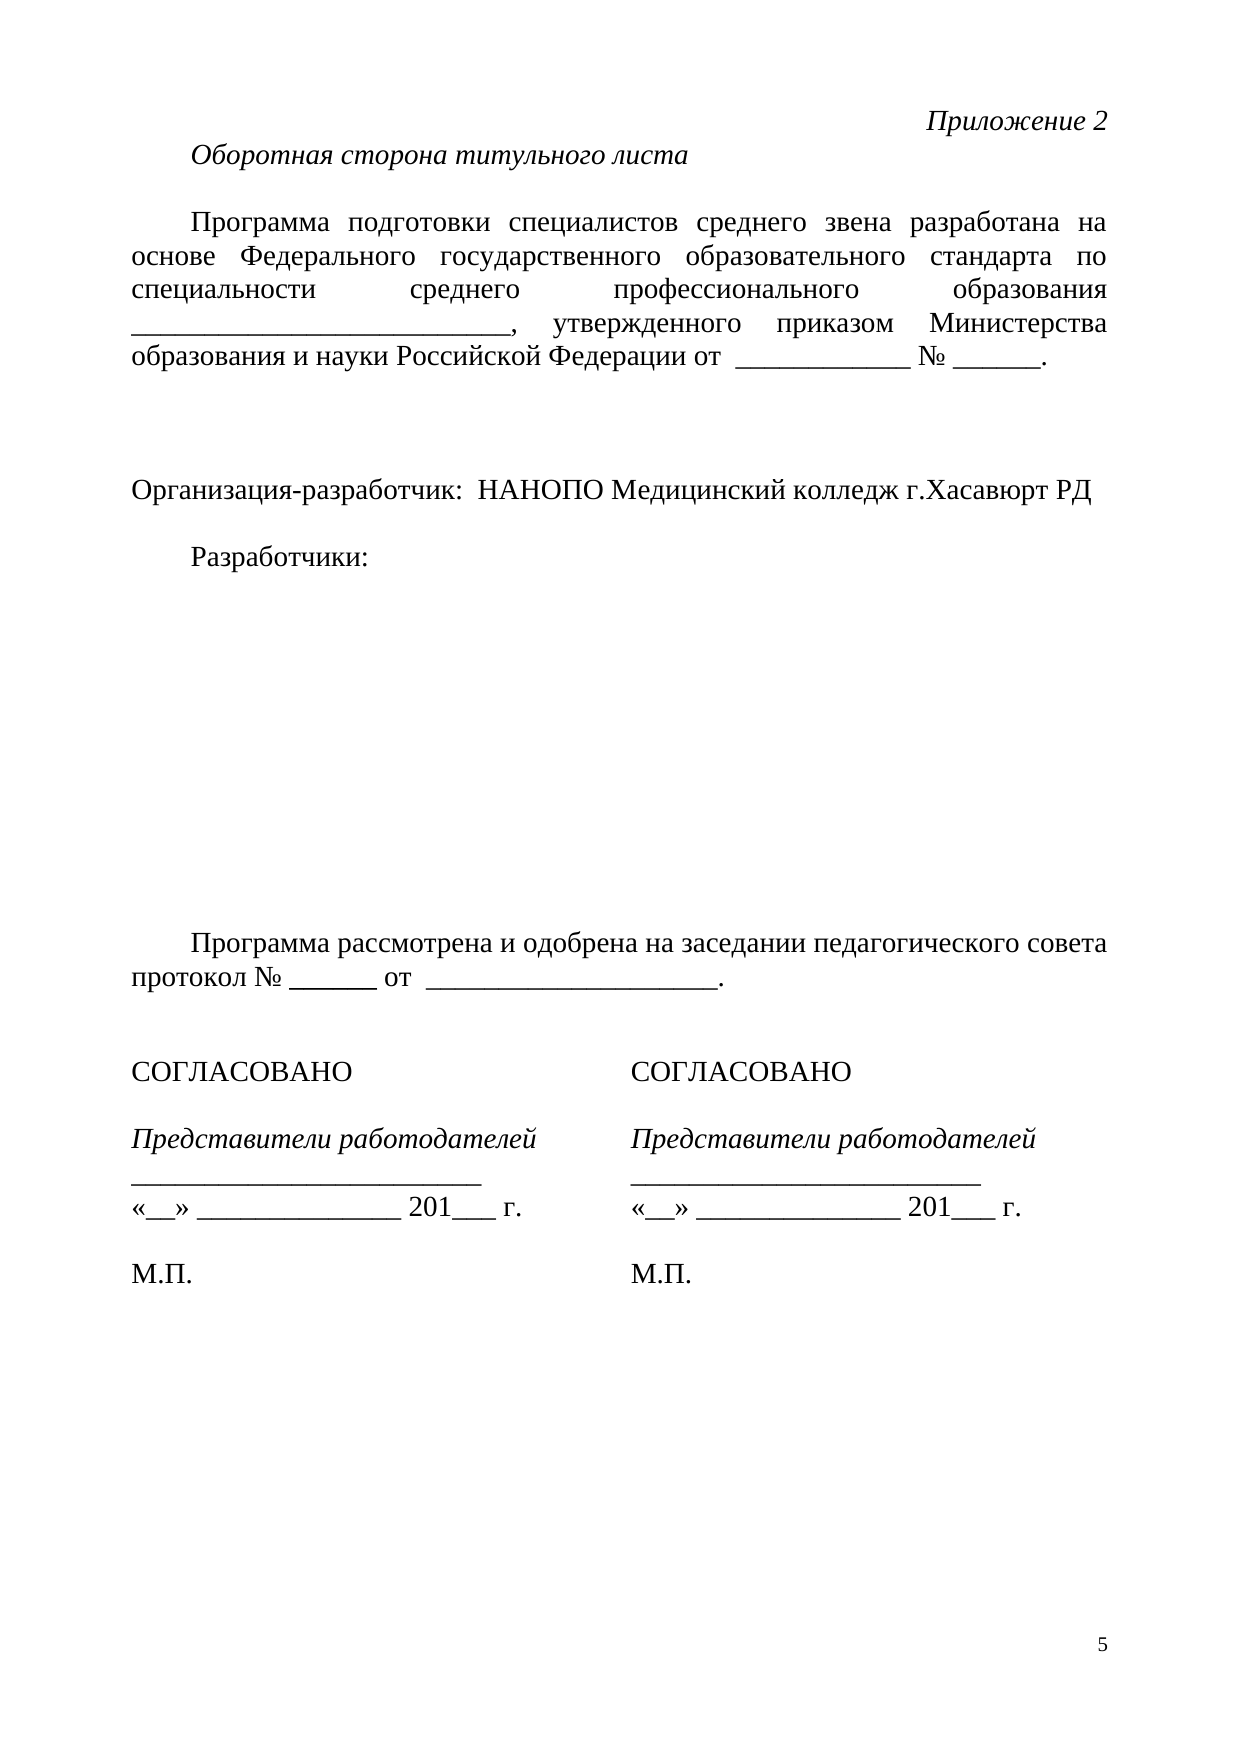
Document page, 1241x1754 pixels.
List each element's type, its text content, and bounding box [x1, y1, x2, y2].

table_header СОГЛАСОВАНО Представители работодателей ________________________ «__» ______________ 201___ г. М.П. [619, 1055, 1119, 1289]
text Программа рассмотрена и одобрена на заседании педагогического совета протокол № ______ от ____________________. [131, 925, 1107, 992]
text Разработчики: [131, 539, 1107, 573]
text Оборотная сторона титульного листа [131, 137, 1107, 171]
text Приложение 2 [131, 103, 1107, 137]
text Организация-разработчик: НАНОПО Медицинский колледж г.Хасавюрт РД [131, 472, 1107, 506]
text Программа подготовки специалистов среднего звена разработана на основе Федерального государственного образовательного стандарта по специальности среднего профессионального образования __________________________, утвержденного приказом Министерства образования и науки Российской Федерации от ____________ № ______. [131, 204, 1107, 372]
table_header СОГЛАСОВАНО Представители работодателей ________________________ «__» ______________ 201___ г. М.П. [120, 1055, 619, 1289]
